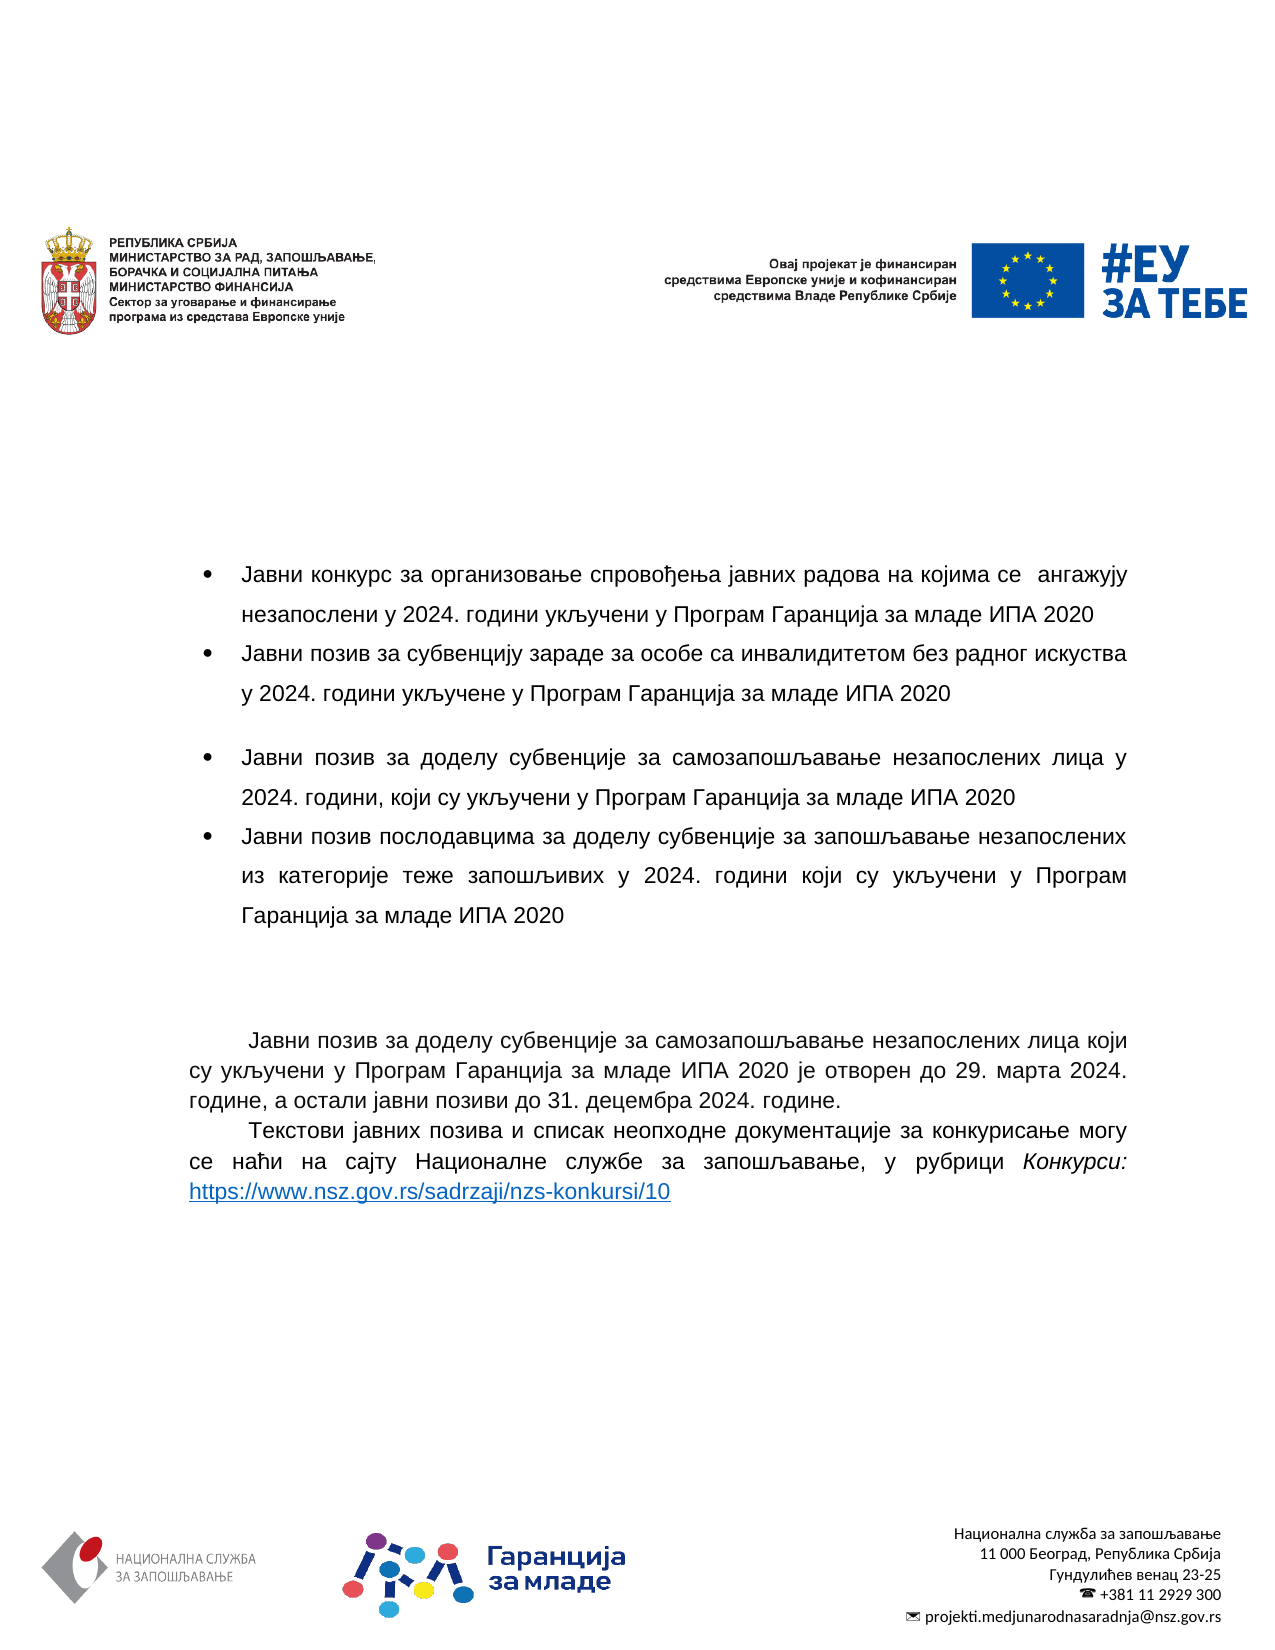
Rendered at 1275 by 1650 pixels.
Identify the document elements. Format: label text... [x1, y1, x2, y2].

list Јавни позив за субвенцију зараде за особе са инвалидитетом без радног искуства у 2024. години укључене у Програм Гаранција за младе ИПА 2020 [204, 640, 1127, 706]
picture [41, 1531, 256, 1604]
text Јавни позив за доделу субвенције за самозапошљавање незапослених лица који су укључени у Програм Гаранција за младе ИПА 2020 је отворен до 29. марта 2024. године, а остали јавни позиви до 31. децембра 2024. године. [189, 1027, 1127, 1113]
list Јавни позив за доделу субвенције за самозапошљавање незапослених лица у 2024. години, који су укључени у Програм Гаранција за младе ИПА 2020 [204, 744, 1127, 810]
list Јавни конкурс за организовање спровођења јавних радова на којима се ангажују незапослени у 2024. години укључени у Програм Гаранција за младе ИПА 2020 [204, 561, 1127, 627]
text Текстови јавних позива и списак неопходне документације за конкурисање могу се наћи на сајту Националне службе за запошљавање, у рубрици Конкурси: https://www.nsz.gov.rs/sadrzaji/nzs-konkursi/10 [189, 1117, 1127, 1204]
picture [664, 243, 1247, 318]
list Јавни позив послодавцима за доделу субвенције за запошљавање незапослених из категорије теже запошљивих у 2024. години који су укључени у Програм Гаранција за младе ИПА 2020 [204, 823, 1127, 928]
picture [41, 226, 375, 335]
picture [335, 1524, 633, 1622]
